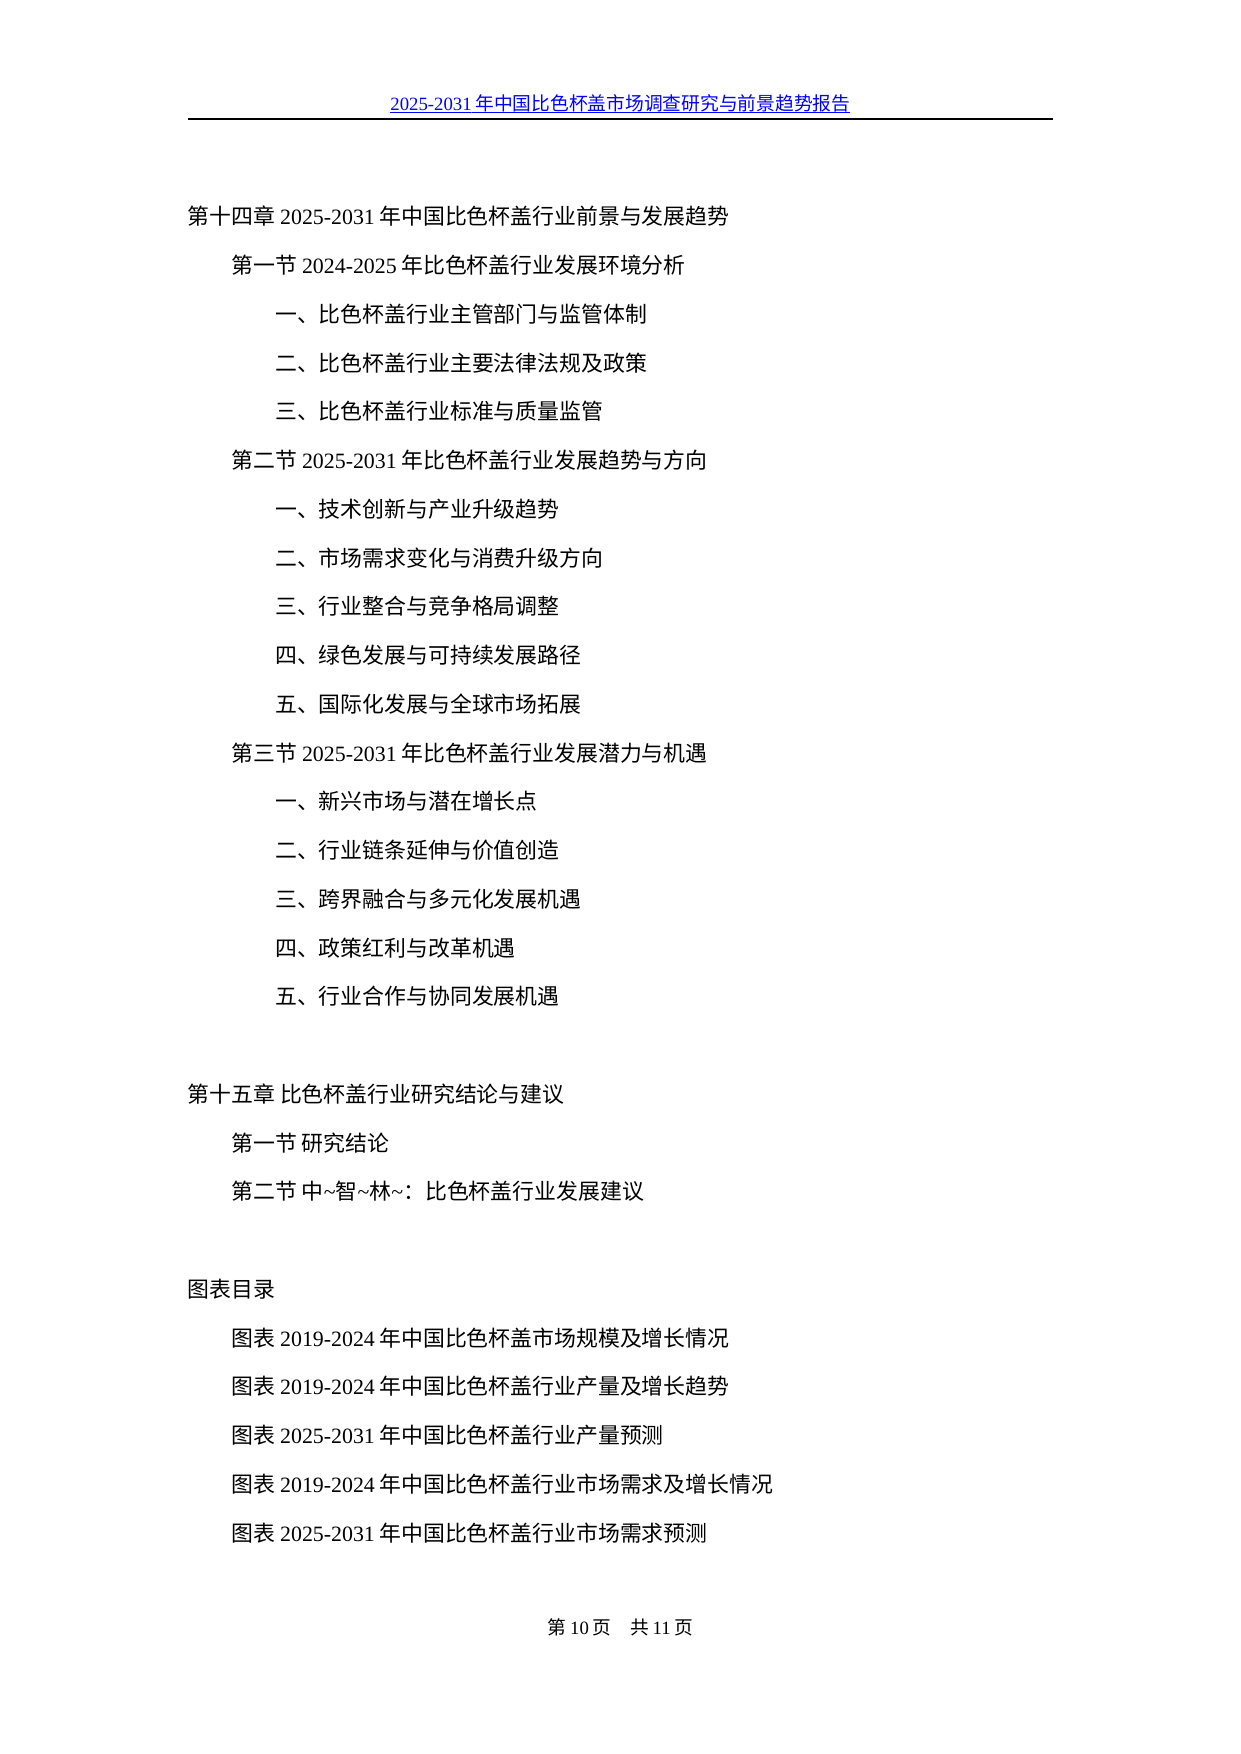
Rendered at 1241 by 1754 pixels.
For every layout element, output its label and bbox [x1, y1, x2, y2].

text [187, 150, 1053, 1548]
